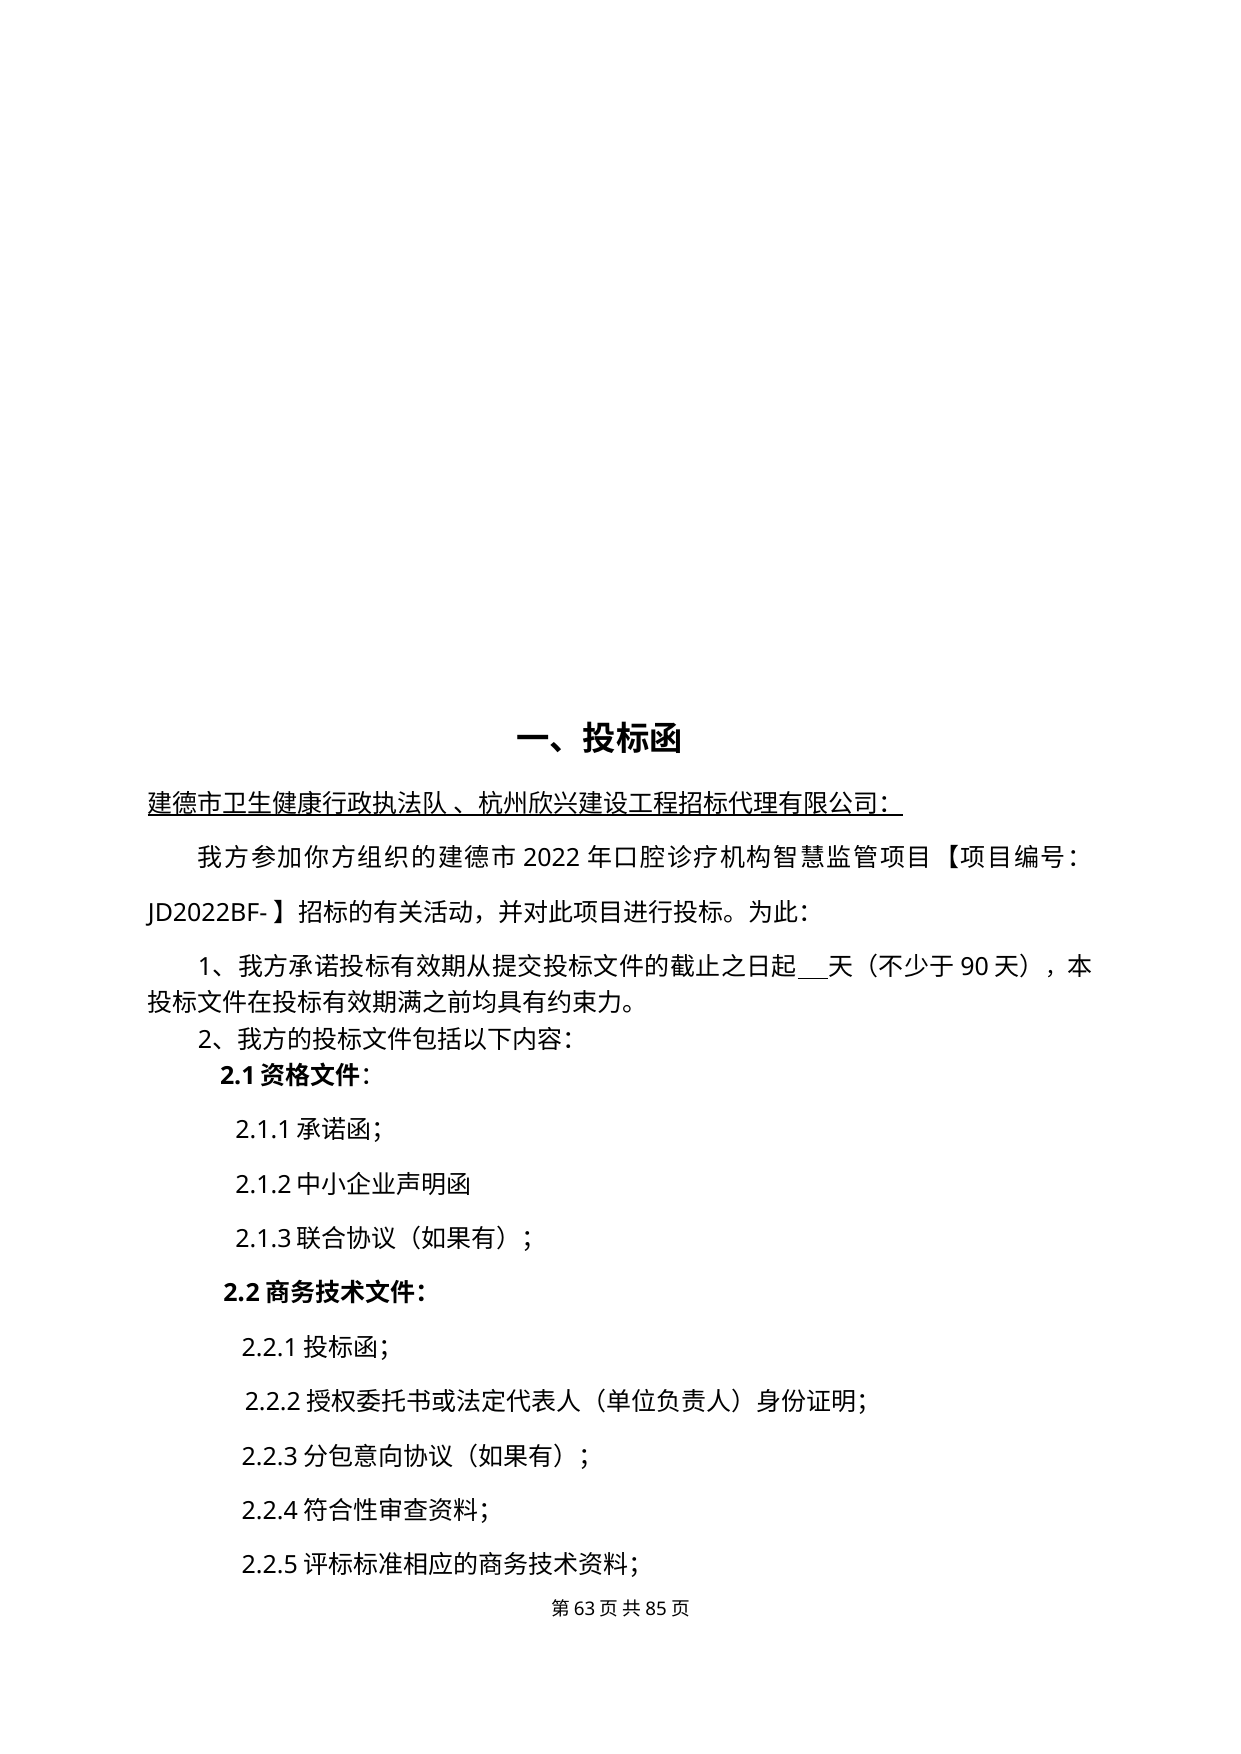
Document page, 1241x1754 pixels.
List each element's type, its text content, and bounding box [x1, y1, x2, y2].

text 2.2.4符合性审查资料； [191, 1490, 1092, 1527]
text 2.2.5评标标准相应的商务技术资料； [191, 1545, 1092, 1581]
text 2、我方的投标文件包括以下内容： [148, 1019, 1092, 1055]
text 2.2.3分包意向协议（如果有）； [191, 1436, 1092, 1472]
text 2.2 商务技术文件： [148, 1273, 1092, 1309]
text 一、投标函 [148, 711, 1092, 759]
text 2.1.2中小企业声明函 [148, 1164, 1092, 1200]
text 2.1.3联合协议（如果有）； [148, 1218, 1092, 1255]
text 1、我方承诺投标有效期从提交投标文件的截止之日起 天（不少于90天），本投标文件在投标有效期满之前均具有约束力。 [148, 947, 1092, 1019]
text 2.2.2授权委托书或法定代表人（单位负责人）身份证明； [169, 1382, 1092, 1418]
text 2.2.1投标函； [191, 1327, 1092, 1363]
text 建德市卫生健康行政执法队 、杭州欣兴建设工程招标代理有限公司： [148, 783, 1092, 820]
text 2.1资格文件： [169, 1055, 1092, 1092]
text 我方参加你方组织的建德市2022年口腔诊疗机构智慧监管项目【项目编号：JD2022BF- 】招标的有关活动，并对此项目进行投标。为此： [148, 838, 1092, 928]
text 2.1.1承诺函； [148, 1110, 1092, 1146]
